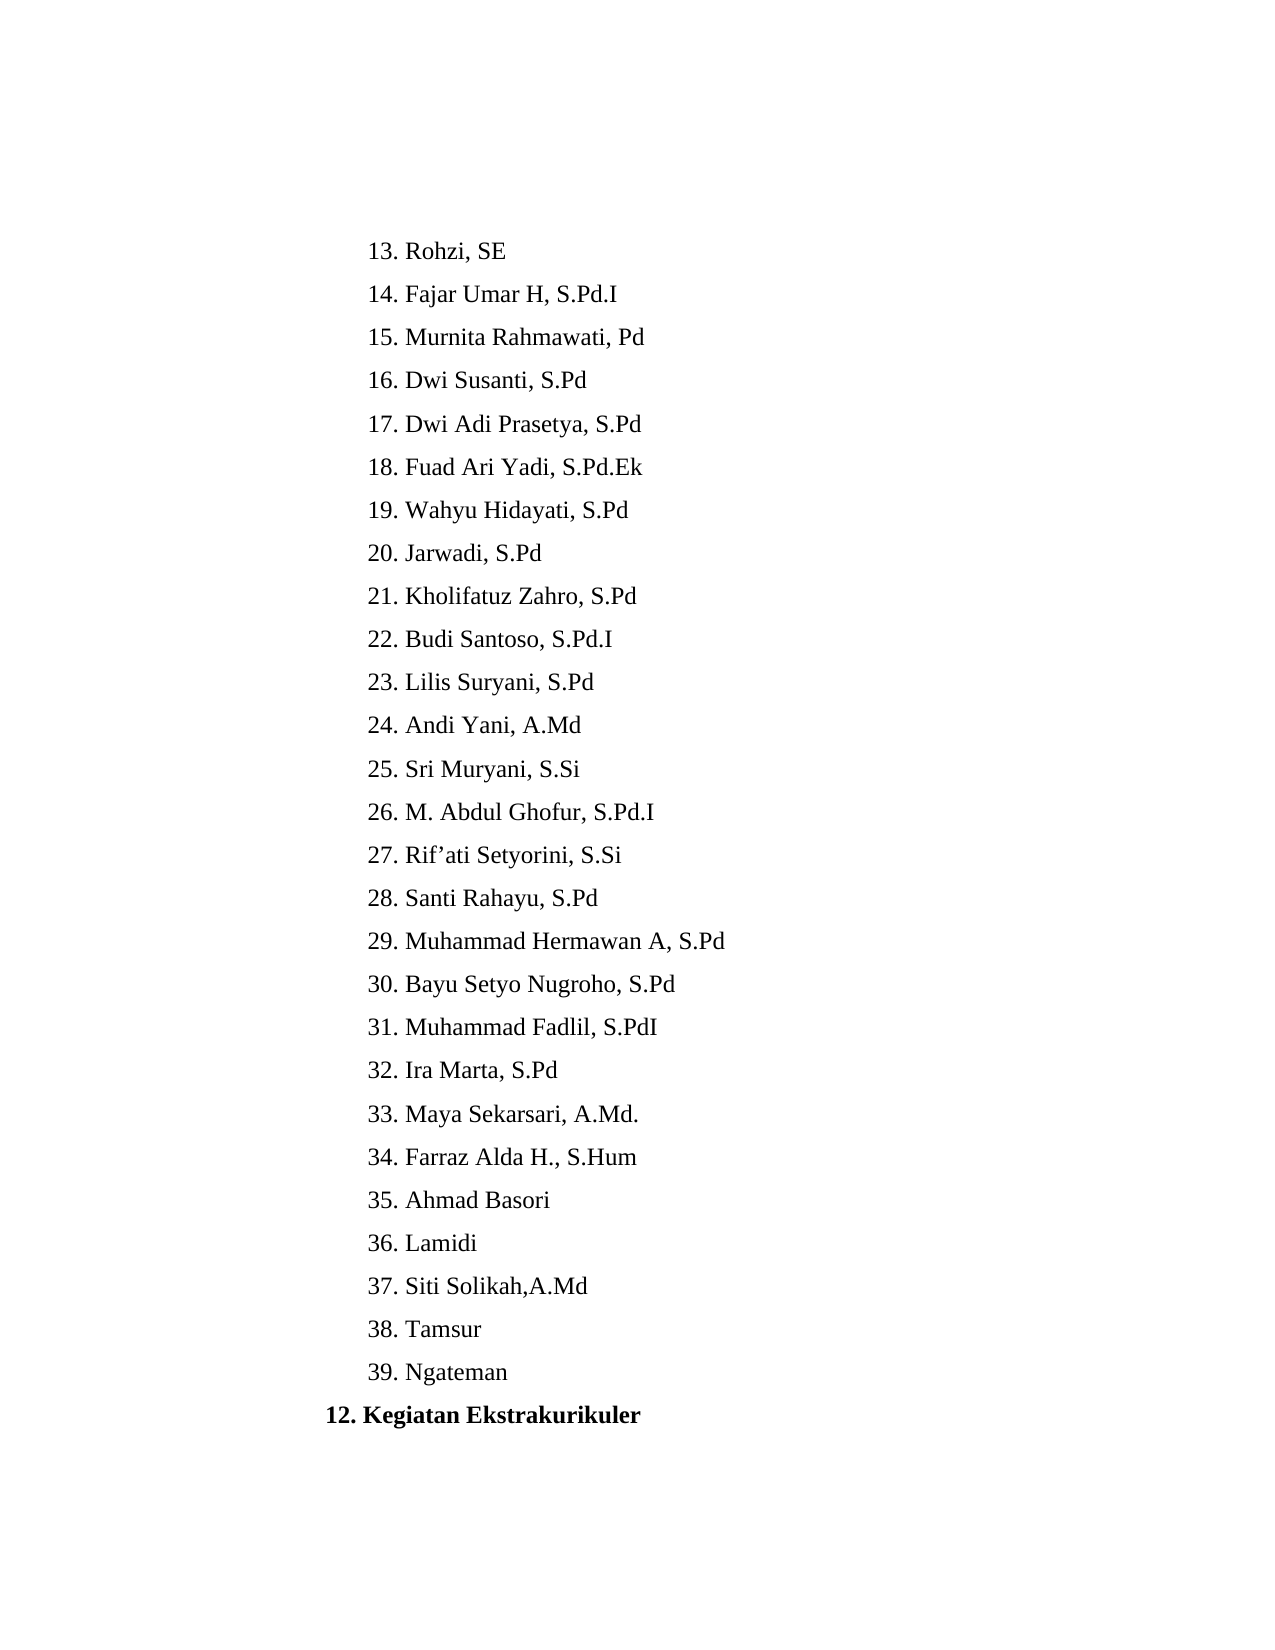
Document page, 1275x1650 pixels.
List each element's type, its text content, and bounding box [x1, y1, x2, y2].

list Sri Muryani, S.Si [367, 754, 1098, 782]
list Rohzi, SE [367, 236, 1098, 265]
list Murnita Rahmawati, Pd [367, 322, 1098, 351]
list Kholifatuz Zahro, S.Pd [367, 581, 1098, 610]
list Maya Sekarsari, A.Md. [367, 1099, 1098, 1127]
list Budi Santoso, S.Pd.I [367, 624, 1098, 653]
list Wahyu Hidayati, S.Pd [367, 495, 1098, 524]
list M. Abdul Ghofur, S.Pd.I [367, 797, 1098, 826]
list Farraz Alda H., S.Hum [367, 1142, 1098, 1171]
list Muhammad Hermawan A, S.Pd [367, 926, 1098, 955]
list Siti Solikah,A.Md [367, 1271, 1098, 1300]
list Santi Rahayu, S.Pd [367, 883, 1098, 912]
list Fuad Ari Yadi, S.Pd.Ek [367, 452, 1098, 481]
list Kegiatan Ekstrakurikuler [325, 1401, 1098, 1429]
list Bayu Setyo Nugroho, S.Pd [367, 969, 1098, 998]
list Lilis Suryani, S.Pd [367, 667, 1098, 696]
list Rif’ati Setyorini, S.Si [367, 840, 1098, 869]
list Ahmad Basori [367, 1185, 1098, 1214]
list Ngateman [367, 1357, 1098, 1386]
list Tamsur [367, 1314, 1098, 1343]
list Ira Marta, S.Pd [367, 1056, 1098, 1084]
list Andi Yani, A.Md [367, 711, 1098, 739]
list Dwi Adi Prasetya, S.Pd [367, 409, 1098, 437]
list Dwi Susanti, S.Pd [367, 366, 1098, 394]
list Jarwadi, S.Pd [367, 538, 1098, 567]
list Lamidi [367, 1228, 1098, 1257]
list Muhammad Fadlil, S.PdI [367, 1012, 1098, 1041]
list Fajar Umar H, S.Pd.I [367, 279, 1098, 308]
